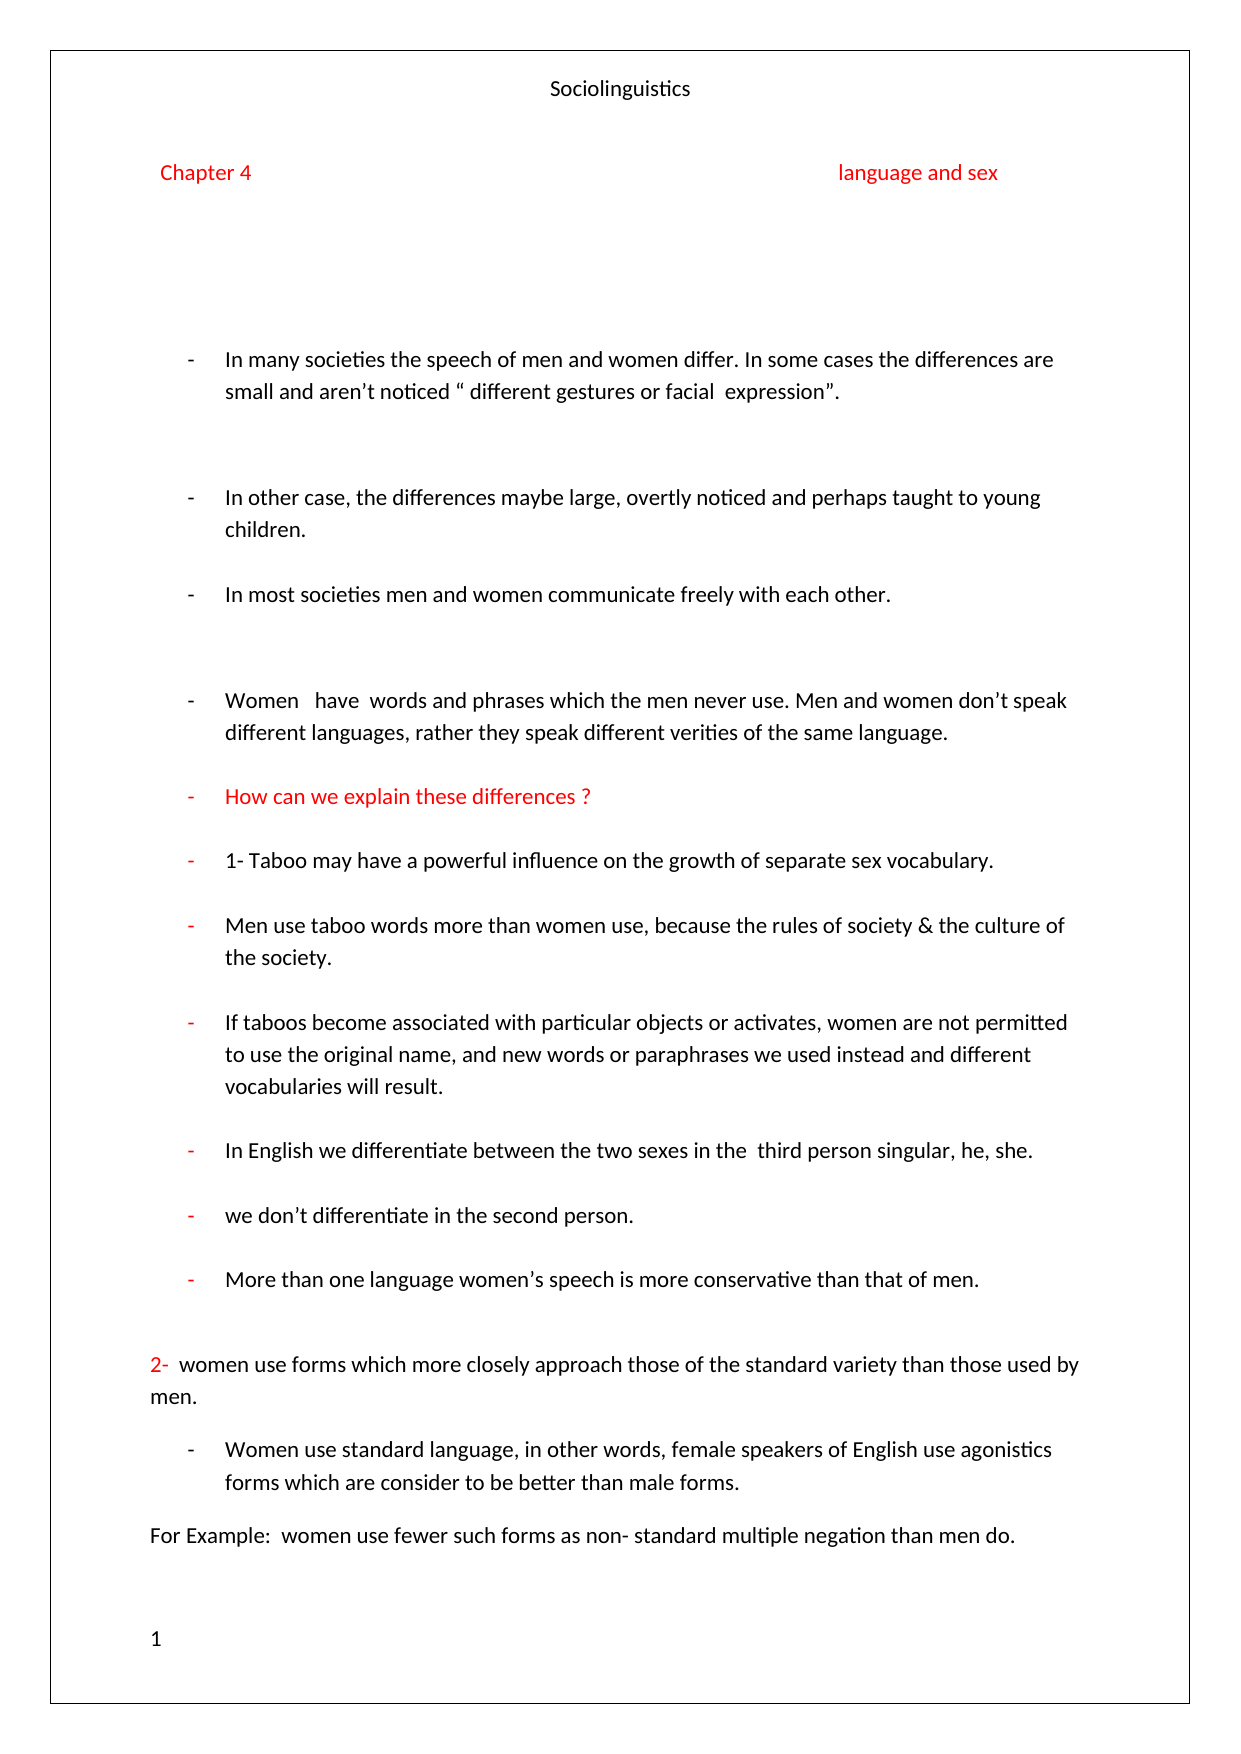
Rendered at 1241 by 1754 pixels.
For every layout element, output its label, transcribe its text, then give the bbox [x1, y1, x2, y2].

list Women have words and phrases which the men never use. Men and women don’t speak different languages, rather they speak different verities of the same language. [187, 686, 1090, 746]
list In other case, the differences maybe large, overtly noticed and perhaps taught to young children. [187, 483, 1090, 543]
list How can we explain these differences ? [187, 782, 1090, 810]
list More than one language women’s speech is more conservative than that of men. [187, 1265, 1090, 1293]
list 1- Taboo may have a powerful influence on the growth of separate sex vocabulary. [187, 847, 1090, 875]
list Women use standard language, in other words, female speakers of English use agonistics forms which are consider to be better than male forms. [187, 1436, 1090, 1496]
list In many societies the speech of men and women differ. In some cases the differences are small and aren’t noticed “ different gestures or facial expression”. [187, 345, 1090, 405]
text For Example: women use fewer such forms as non- standard multiple negation than men do. [150, 1521, 1090, 1549]
list In most societies men and women communicate freely with each other. [187, 580, 1090, 608]
list In English we differentiate between the two sexes in the third person singular, he, she. [187, 1136, 1090, 1164]
text 2- women use forms which more closely approach those of the standard variety than those used by men. [150, 1350, 1090, 1411]
list Men use taboo words more than women use, because the rules of society & the culture of the society. [187, 911, 1090, 971]
list we don’t differentiate in the second person. [187, 1201, 1090, 1229]
list If taboos become associated with particular objects or activates, women are not permitted to use the original name, and new words or paraphrases we used instead and different vocabularies will result. [187, 1008, 1090, 1100]
